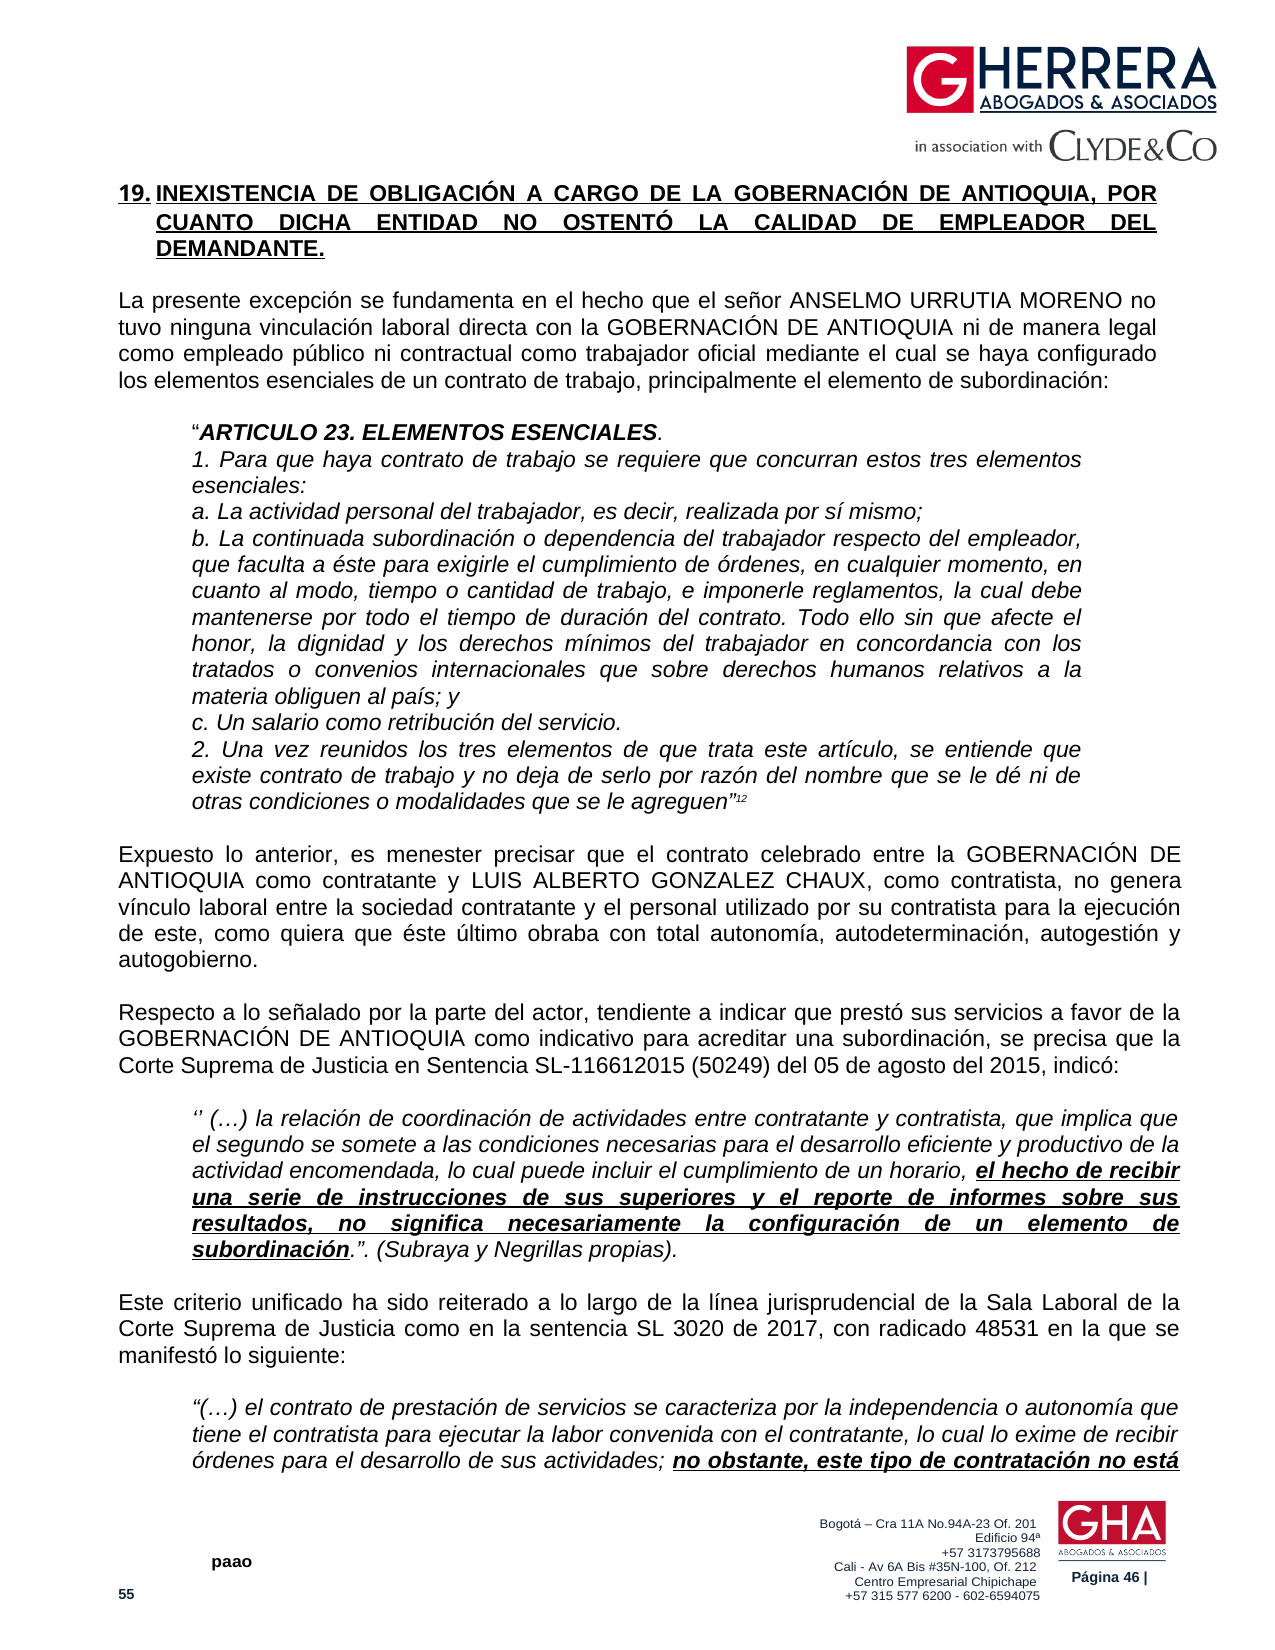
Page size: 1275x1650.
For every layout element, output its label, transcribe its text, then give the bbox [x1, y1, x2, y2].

text c. Un salario como retribución del servicio. [192, 709, 1085, 736]
picture [1051, 1497, 1172, 1565]
text 1. Para que haya contrato de trabajo se requiere que concurran estos tres elementos esenciales: [192, 446, 1085, 498]
text 2. Una vez reunidos los tres elementos de que trata este artículo, se entiende que existe contrato de trabajo y no deja de serlo por razón del nombre que se le dé ni de otras condiciones o modalidades que se le agreguen”12 [192, 736, 1085, 814]
list INEXISTENCIA DE OBLIGACIÓN A CARGO DE LA GOBERNACIÓN DE ANTIOQUIA, POR CUANTO DICHA ENTIDAD NO OSTENTÓ LA CALIDAD DE EMPLEADOR DEL DEMANDANTE. [118, 177, 1157, 261]
text a. La actividad personal del trabajador, es decir, realizada por sí mismo; [192, 498, 1085, 525]
picture [886, 29, 1237, 178]
text La presente excepción se fundamenta en el hecho que el señor ANSELMO URRUTIA MORENO no tuvo ninguna vinculación laboral directa con la GOBERNACIÓN DE ANTIOQUIA ni de manera legal como empleado público ni contractual como trabajador oficial mediante el cual se haya configurado los elementos esenciales de un contrato de trabajo, principalmente el elemento de subordinación: [118, 287, 1157, 393]
text “ARTICULO 23. ELEMENTOS ESENCIALES. [192, 419, 1085, 446]
text ‘’ (…) la relación de coordinación de actividades entre contratante y contratista, que implica que el segundo se somete a las condiciones necesarias para el desarrollo eficiente y productivo de la actividad encomendada, lo cual puede incluir el cumplimiento de un horario, el hecho de recibir una serie de instrucciones de sus superiores y el reporte de informes sobre sus resultados, no significa necesariamente la configuración de un elemento de subordinación.”. (Subraya y Negrillas propias). [192, 1104, 1182, 1263]
text Respecto a lo señalado por la parte del actor, tendiente a indicar que prestó sus servicios a favor de la GOBERNACIÓN DE ANTIOQUIA como indicativo para acreditar una subordinación, se precisa que la Corte Suprema de Justicia en Sentencia SL-116612015 (50249) del 05 de agosto del 2015, indicó: [118, 999, 1182, 1078]
text Expuesto lo anterior, es menester precisar que el contrato celebrado entre la GOBERNACIÓN DE ANTIOQUIA como contratante y LUIS ALBERTO GONZALEZ CHAUX, como contratista, no genera vínculo laboral entre la sociedad contratante y el personal utilizado por su contratista para la ejecución de este, como quiera que éste último obraba con total autonomía, autodeterminación, autogestión y autogobierno. [118, 841, 1182, 973]
text b. La continuada subordinación o dependencia del trabajador respecto del empleador, que faculta a éste para exigirle el cumplimiento de órdenes, en cualquier momento, en cuanto al modo, tiempo o cantidad de trabajo, e imponerle reglamentos, la cual debe mantenerse por todo el tiempo de duración del contrato. Todo ello sin que afecte el honor, la dignidad y los derechos mínimos del trabajador en concordancia con los tratados o convenios internacionales que sobre derechos humanos relativos a la materia obliguen al país; y [192, 525, 1085, 709]
text Este criterio unificado ha sido reiterado a lo largo de la línea jurisprudencial de la Sala Laboral de la Corte Suprema de Justicia como en la sentencia SL 3020 de 2017, con radicado 48531 en la que se manifestó lo siguiente: [118, 1289, 1182, 1368]
